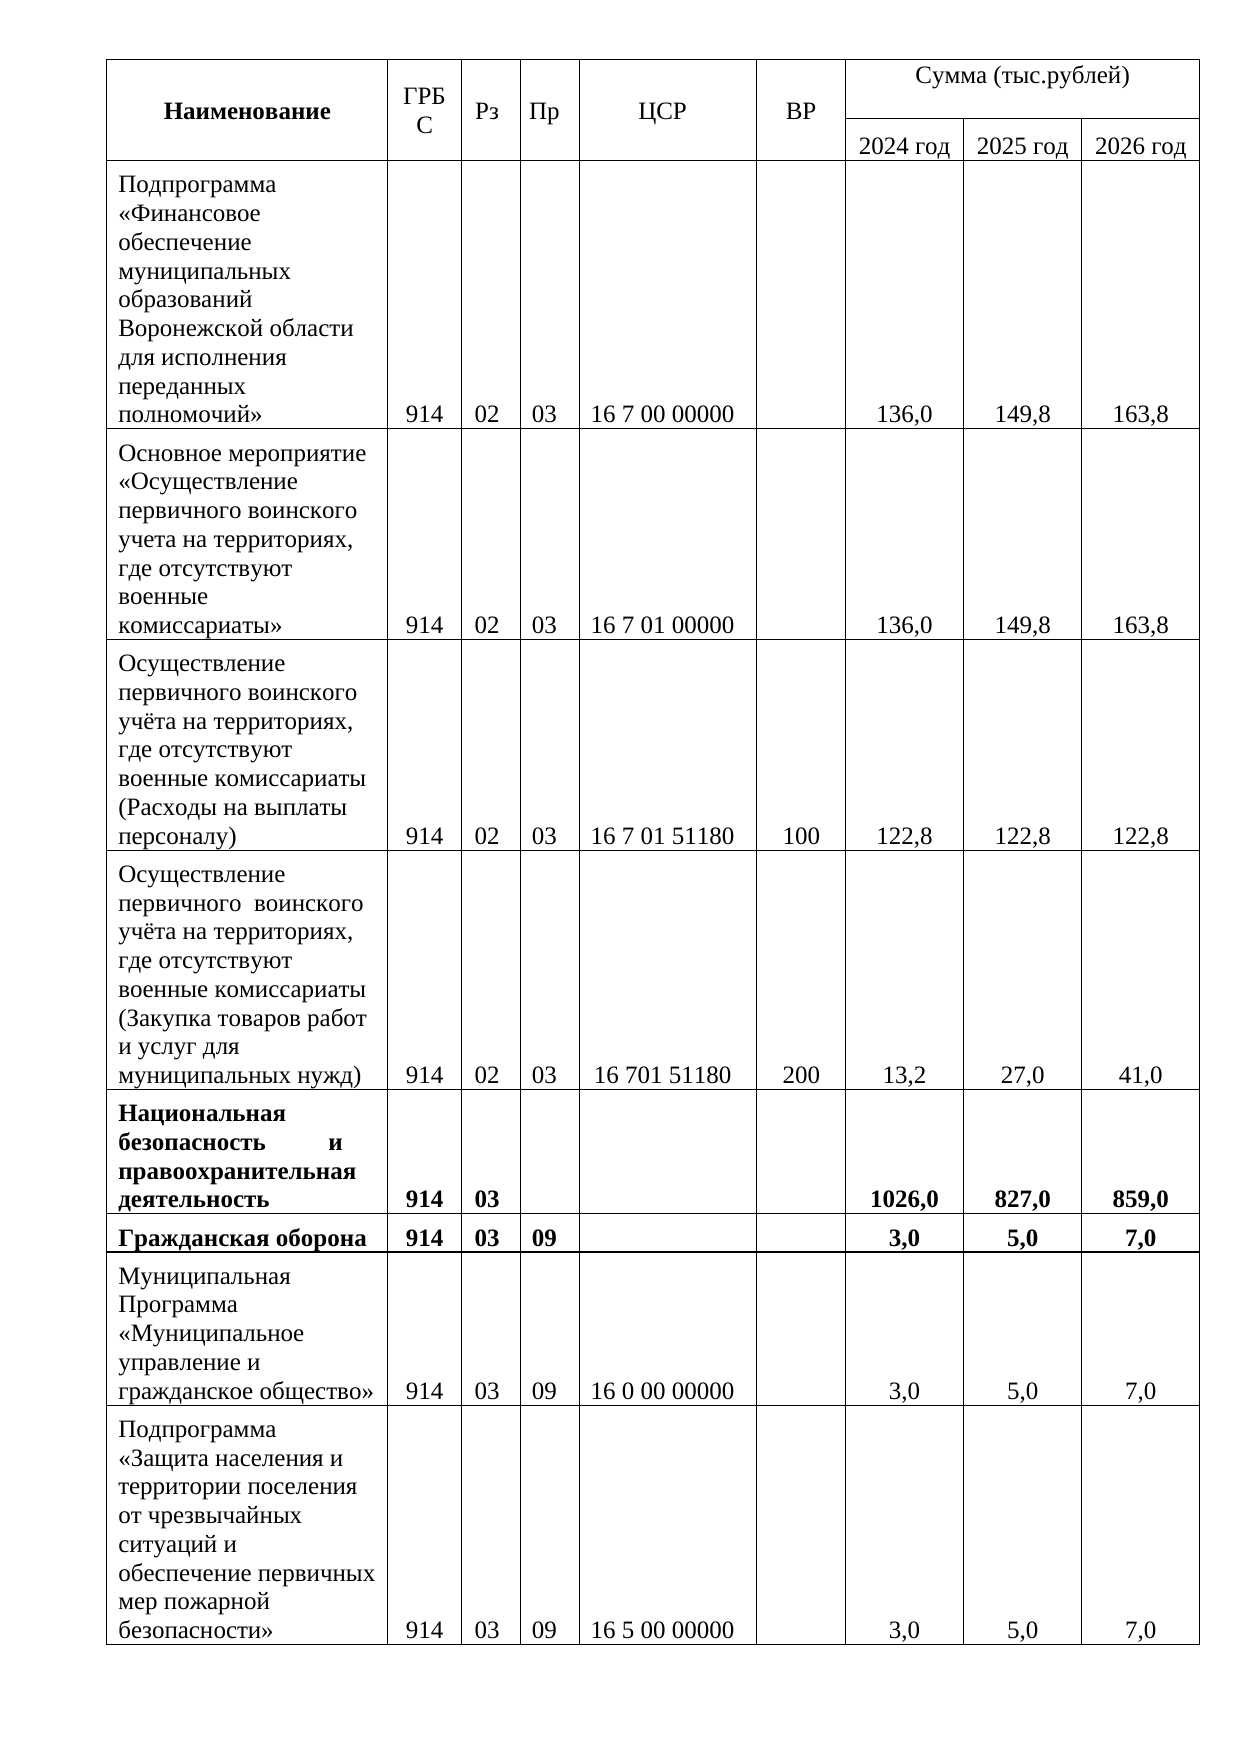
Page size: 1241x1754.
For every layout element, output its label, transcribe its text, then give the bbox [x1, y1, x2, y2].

table_cell 914 [388, 161, 461, 428]
table_cell Основное мероприятие «Осуществление первичного воинского учета на территориях, где отсутствуют военные комиссариаты» [107, 429, 387, 639]
table_cell 914 [388, 1406, 461, 1644]
table_cell 859,0 [1082, 1090, 1199, 1213]
table_cell 914 [388, 429, 461, 639]
table_header Наименование [107, 60, 387, 160]
table_cell [757, 1406, 845, 1644]
table_cell 7,0 [1082, 1214, 1199, 1251]
table_cell 7,0 [1082, 1253, 1199, 1404]
table_cell [757, 161, 845, 428]
table_header ВР [757, 60, 845, 160]
table_cell 3,0 [846, 1406, 963, 1644]
table_cell 16 7 01 51180 [580, 640, 756, 849]
table_cell [757, 1253, 845, 1404]
table_cell 27,0 [964, 851, 1081, 1089]
table_cell [757, 1090, 845, 1213]
table_cell 3,0 [846, 1253, 963, 1404]
table_cell Подпрограмма «Защита населения и территории поселения от чрезвычайных ситуаций и обеспечение первичных мер пожарной безопасности» [107, 1406, 387, 1644]
table_cell 827,0 [964, 1090, 1081, 1213]
table_cell 03 [521, 429, 579, 639]
table_header ГРБС [388, 60, 461, 160]
table_cell Подпрограмма «Финансовое обеспечение муниципальных образований Воронежской области для исполнения переданных полномочий» [107, 161, 387, 428]
table_cell 16 5 00 00000 [580, 1406, 756, 1644]
table_cell 2024 год [846, 119, 963, 160]
table_cell 16 0 00 00000 [580, 1253, 756, 1404]
table_cell 5,0 [964, 1253, 1081, 1404]
table_cell 02 [462, 161, 520, 428]
table_cell 41,0 [1082, 851, 1199, 1089]
table_cell 2025 год [964, 119, 1081, 160]
table_cell 136,0 [846, 161, 963, 428]
table_cell 163,8 [1082, 429, 1199, 639]
table_cell 16 7 01 00000 [580, 429, 756, 639]
table_cell [521, 1090, 579, 1213]
table_cell 03 [521, 851, 579, 1089]
table_cell 16 7 00 00000 [580, 161, 756, 428]
table_cell 03 [521, 161, 579, 428]
table_cell 914 [388, 640, 461, 849]
table_cell 149,8 [964, 429, 1081, 639]
table_cell 149,8 [964, 161, 1081, 428]
table_cell 200 [757, 851, 845, 1089]
table_cell 3,0 [846, 1214, 963, 1251]
table_cell 03 [462, 1214, 520, 1251]
table_cell Осуществление первичного воинского учёта на территориях, где отсутствуют военные комиссариаты (Расходы на выплаты персоналу) [107, 640, 387, 849]
table_cell 7,0 [1082, 1406, 1199, 1644]
table_cell [580, 1090, 756, 1213]
table_cell 09 [521, 1253, 579, 1404]
table_cell 100 [757, 640, 845, 849]
table_cell 914 [388, 1090, 461, 1213]
table_cell 03 [462, 1090, 520, 1213]
table_cell 136,0 [846, 429, 963, 639]
table_cell 914 [388, 1214, 461, 1251]
table_cell 09 [521, 1214, 579, 1251]
table_cell Национальная безопасность и правоохранительная деятельность [107, 1090, 387, 1213]
table_cell Гражданская оборона [107, 1214, 387, 1251]
table_cell 02 [462, 851, 520, 1089]
table_cell 2026 год [1082, 119, 1199, 160]
table_cell 914 [388, 851, 461, 1089]
table_cell 163,8 [1082, 161, 1199, 428]
table_cell 122,8 [846, 640, 963, 849]
table_cell Осуществление первичного воинского учёта на территориях, где отсутствуют военные комиссариаты (Закупка товаров работ и услуг для муниципальных нужд) [107, 851, 387, 1089]
table_cell 5,0 [964, 1214, 1081, 1251]
table_cell 122,8 [1082, 640, 1199, 849]
table_header Пр [521, 60, 579, 160]
table_cell 09 [521, 1406, 579, 1644]
table_cell 122,8 [964, 640, 1081, 849]
table_cell 03 [462, 1253, 520, 1404]
table_cell 5,0 [964, 1406, 1081, 1644]
table_cell Муниципальная Программа «Муниципальное управление и гражданское общество» [107, 1253, 387, 1404]
table_cell 03 [521, 640, 579, 849]
table_cell 13,2 [846, 851, 963, 1089]
table_cell [757, 429, 845, 639]
table_header Сумма (тыс.рублей) [846, 60, 1199, 118]
table_cell [757, 1214, 845, 1251]
table_cell 914 [388, 1253, 461, 1404]
table_cell [580, 1214, 756, 1251]
table_cell 16 701 51180 [580, 851, 756, 1089]
table_header ЦСР [580, 60, 756, 160]
table_cell 02 [462, 429, 520, 639]
table_cell 03 [462, 1406, 520, 1644]
table_cell 02 [462, 640, 520, 849]
table_cell 1026,0 [846, 1090, 963, 1213]
table_header Рз [462, 60, 520, 160]
